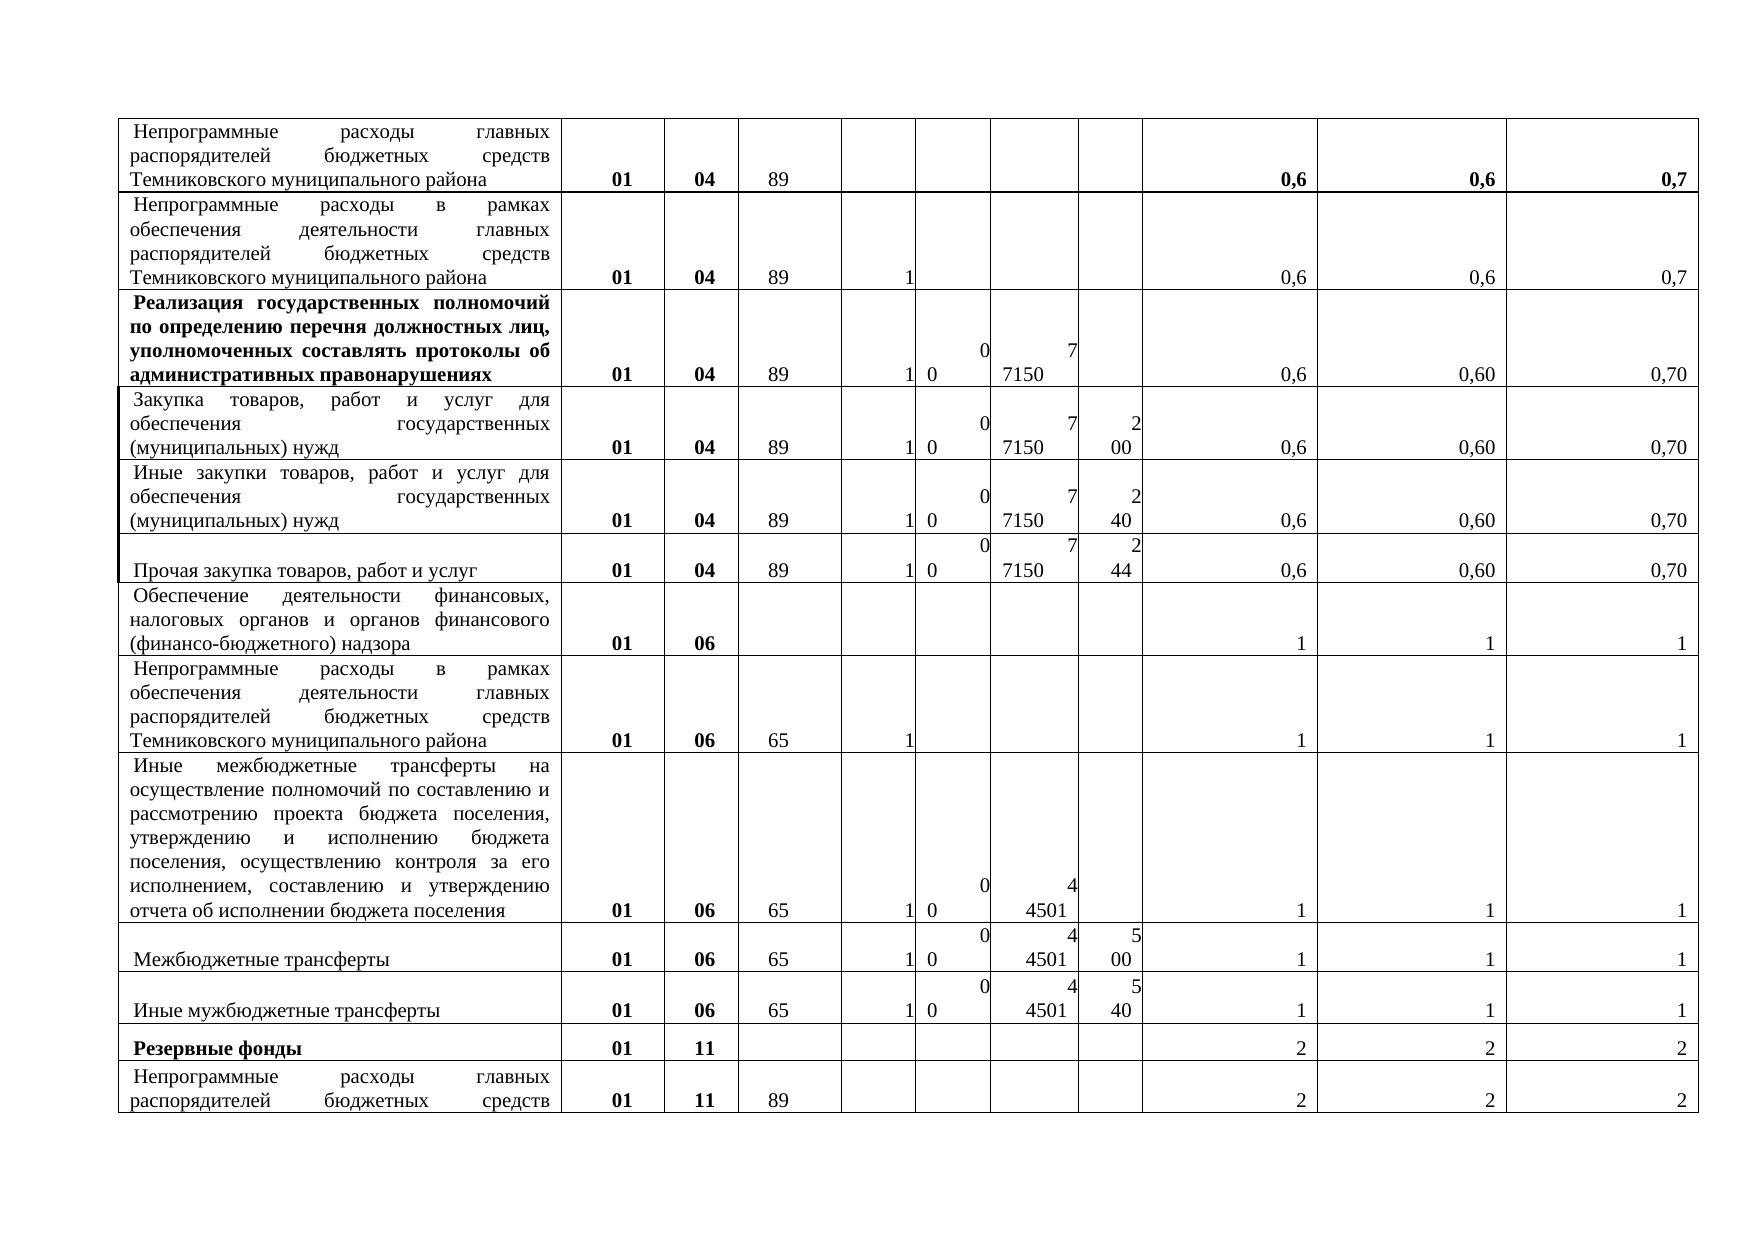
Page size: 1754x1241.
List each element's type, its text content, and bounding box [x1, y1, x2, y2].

table_cell 65 [739, 923, 841, 971]
table_cell [916, 193, 990, 289]
table_cell 01 [562, 534, 664, 582]
table_cell Непрограммные расходы в рамках обеспечения деятельности главных распорядителей бюджетных средств Темниковского муниципального района [119, 656, 561, 752]
table_cell 89 [739, 119, 841, 191]
table_cell 1 [1318, 923, 1506, 971]
table_cell 04 [665, 387, 738, 459]
table_cell 00 [916, 753, 990, 922]
table_cell 00 [916, 387, 990, 459]
table_cell 1 [1143, 972, 1317, 1022]
table_cell Иные мужбюджетные трансферты [119, 972, 561, 1022]
table_cell 06 [665, 656, 738, 752]
table_cell Непрограммные расходы в рамках обеспечения деятельности главных распорядителей бюджетных средств Темниковского муниципального района [119, 193, 561, 289]
table_cell 04 [665, 460, 738, 532]
table_cell 1 [1143, 656, 1317, 752]
table_cell Реализация государственных полномочий по определению перечня должностных лиц, уполномоченных составлять протоколы об административных правонарушениях [119, 290, 561, 386]
table_cell 0,6 [1143, 193, 1317, 289]
table_cell 1 [1143, 923, 1317, 971]
table_cell 0,70 [1507, 534, 1698, 582]
table_cell [1079, 656, 1142, 752]
table_cell 240 [1079, 460, 1142, 532]
table_cell Обеспечение деятельности финансовых, налоговых органов и органов финансового (финансо-бюджетного) надзора [119, 583, 561, 655]
table_cell 89 [739, 1061, 841, 1112]
table_cell 00 [916, 534, 990, 582]
table_cell [916, 1061, 990, 1112]
table_cell 01 [562, 753, 664, 922]
table_cell 0,6 [1143, 290, 1317, 386]
table_cell 0,6 [1143, 119, 1317, 191]
table_cell 0,7 [1507, 119, 1698, 191]
table_cell 89 [739, 290, 841, 386]
table_cell 00 [916, 460, 990, 532]
table_cell 0,6 [1318, 193, 1506, 289]
table_cell 1 [1318, 972, 1506, 1022]
table_cell 2 [1507, 1061, 1698, 1112]
table_cell [842, 1024, 915, 1060]
table_cell 1 [842, 193, 915, 289]
table_cell [842, 1061, 915, 1112]
table_cell 1 [842, 923, 915, 971]
table_cell 01 [562, 193, 664, 289]
table_cell 65 [739, 656, 841, 752]
table_cell 0,70 [1507, 460, 1698, 532]
table_cell 65 [739, 753, 841, 922]
table_cell 1 [1143, 753, 1317, 922]
table_cell 11 [665, 1061, 738, 1112]
table_cell 65 [739, 972, 841, 1022]
table_cell 1 [1318, 656, 1506, 752]
table_cell 04 [665, 534, 738, 582]
table_cell 77150 [991, 534, 1078, 582]
table_cell 0,7 [1507, 193, 1698, 289]
table_cell 0,6 [1143, 534, 1317, 582]
table_cell 01 [562, 656, 664, 752]
table_cell 2 [1143, 1061, 1317, 1112]
table_cell 89 [739, 534, 841, 582]
table_cell 06 [665, 583, 738, 655]
table_cell Резервные фонды [119, 1024, 561, 1060]
table_cell 01 [562, 583, 664, 655]
table_cell 01 [562, 290, 664, 386]
table_cell [916, 583, 990, 655]
table_cell [991, 656, 1078, 752]
table_cell 200 [1079, 387, 1142, 459]
table_cell 01 [562, 460, 664, 532]
table_cell Иные закупки товаров, работ и услуг для обеспечения государственных (муниципальных) нужд [120, 460, 561, 532]
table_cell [119, 1061, 561, 1112]
table_cell 44501 [991, 923, 1078, 971]
table_cell 01 [562, 387, 664, 459]
table_cell 01 [562, 119, 664, 191]
table_cell [1079, 583, 1142, 655]
table_cell [916, 119, 990, 191]
table_cell 00 [916, 923, 990, 971]
table_cell 0,70 [1507, 387, 1698, 459]
table_cell 01 [562, 972, 664, 1022]
table_cell [916, 656, 990, 752]
table_cell 1 [842, 387, 915, 459]
table_cell 89 [739, 460, 841, 532]
table_cell [842, 119, 915, 191]
table_cell [1079, 1061, 1142, 1112]
table_cell 77150 [991, 290, 1078, 386]
table_cell [991, 583, 1078, 655]
table_cell 1 [1318, 583, 1506, 655]
table_cell 01 [562, 1024, 664, 1060]
table_cell 04 [665, 290, 738, 386]
table_cell [1079, 1024, 1142, 1060]
table_cell [739, 1024, 841, 1060]
table_cell Закупка товаров, работ и услуг для обеспечения государственных (муниципальных) нужд [120, 387, 561, 459]
table_cell [1079, 119, 1142, 191]
table_cell 00 [916, 972, 990, 1022]
table_cell 44501 [991, 753, 1078, 922]
table_cell 1 [842, 656, 915, 752]
table_cell 244 [1079, 534, 1142, 582]
table_cell [991, 193, 1078, 289]
table_cell Непрограммные расходы главных распорядителей бюджетных средств Темниковского муниципального района [119, 119, 561, 191]
table_cell [991, 1024, 1078, 1060]
table_cell 0,60 [1318, 534, 1506, 582]
table_cell 2 [1318, 1061, 1506, 1112]
table_cell 77150 [991, 460, 1078, 532]
table_cell 0,60 [1318, 387, 1506, 459]
table_cell 1 [842, 534, 915, 582]
table_cell 2 [1507, 1024, 1698, 1060]
table_cell 0,60 [1318, 460, 1506, 532]
table_cell 0,70 [1507, 290, 1698, 386]
table_cell 1 [842, 460, 915, 532]
table_cell 89 [739, 387, 841, 459]
table_cell 1 [842, 753, 915, 922]
table_cell 1 [842, 290, 915, 386]
table_cell Межбюджетные трансферты [119, 923, 561, 971]
table_cell 04 [665, 193, 738, 289]
table_cell 2 [1318, 1024, 1506, 1060]
table_cell 1 [842, 972, 915, 1022]
table_cell 11 [665, 1024, 738, 1060]
table_cell [739, 583, 841, 655]
table_cell 01 [562, 923, 664, 971]
table_cell 01 [562, 1061, 664, 1112]
table_cell 89 [739, 193, 841, 289]
table_cell [1079, 193, 1142, 289]
table_cell 04 [665, 119, 738, 191]
table_cell [916, 1024, 990, 1060]
table_cell 1 [1507, 972, 1698, 1022]
table_cell 1 [1318, 753, 1506, 922]
table_cell 44501 [991, 972, 1078, 1022]
table_cell 06 [665, 753, 738, 922]
table_cell 0,6 [1143, 387, 1317, 459]
table_cell 06 [665, 923, 738, 971]
table_cell 500 [1079, 923, 1142, 971]
table_cell 0,6 [1318, 119, 1506, 191]
table_cell Прочая закупка товаров, работ и услуг [120, 534, 561, 582]
table_cell 0,60 [1318, 290, 1506, 386]
table_cell [991, 1061, 1078, 1112]
table_cell 1 [1507, 656, 1698, 752]
table_cell 0,6 [1143, 460, 1317, 532]
table_cell [991, 119, 1078, 191]
table_cell [1079, 290, 1142, 386]
table_cell 2 [1143, 1024, 1317, 1060]
table_cell 06 [665, 972, 738, 1022]
table_cell 1 [1143, 583, 1317, 655]
table_cell Иные межбюджетные трансферты на осуществление полномочий по составлению и рассмотрению проекта бюджета поселения, утверждению и исполнению бюджета поселения, осуществлению контроля за его исполнением, составлению и утверждению отчета об исполнении бюджета поселения [119, 753, 561, 922]
table_cell 1 [1507, 753, 1698, 922]
table_cell [842, 583, 915, 655]
table_cell 77150 [991, 387, 1078, 459]
table_cell 1 [1507, 583, 1698, 655]
table_cell [1079, 753, 1142, 922]
table_cell 540 [1079, 972, 1142, 1022]
table_cell 00 [916, 290, 990, 386]
table_cell 1 [1507, 923, 1698, 971]
